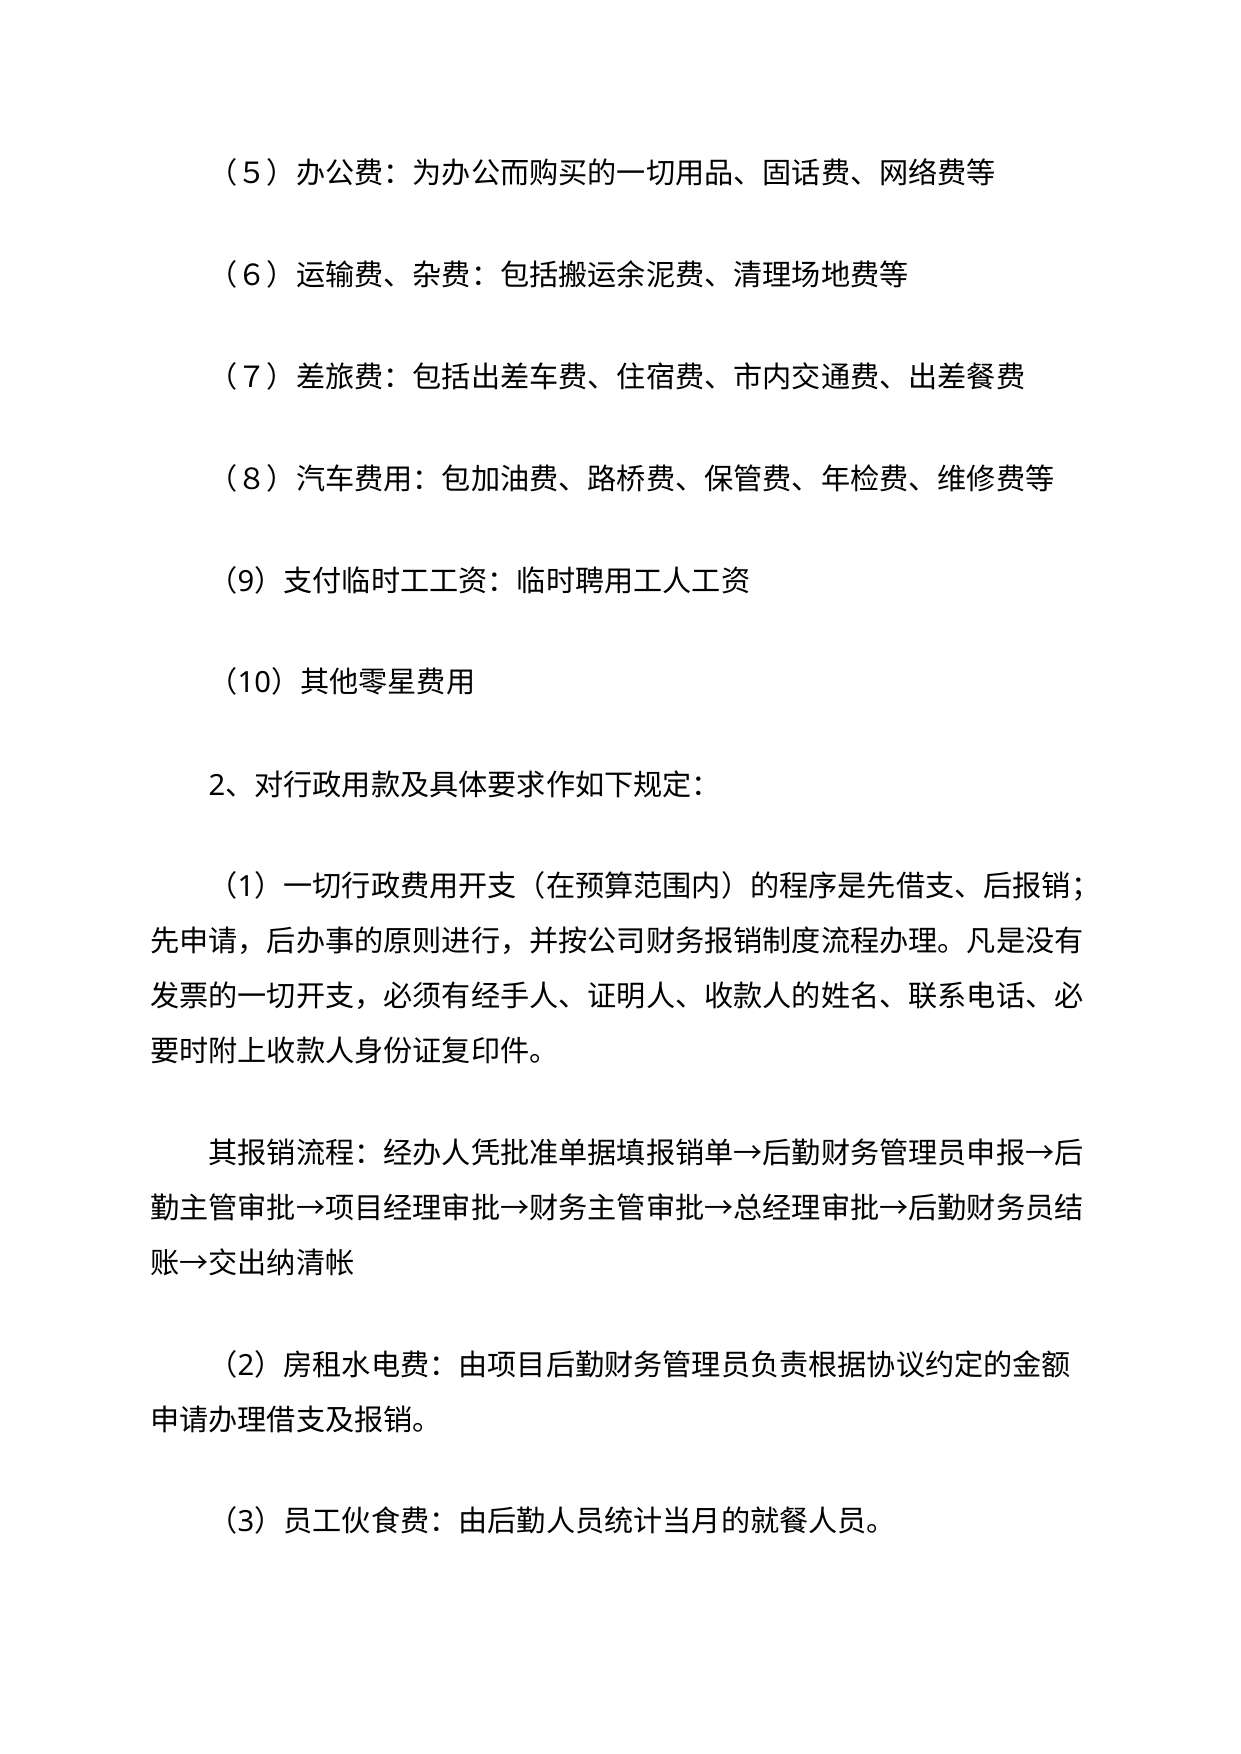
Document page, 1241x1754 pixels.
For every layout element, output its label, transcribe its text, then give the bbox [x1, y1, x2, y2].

text 其报销流程：经办人凭批准单据填报销单→后勤财务管理员申报→后勤主管审批→项目经理审批→财务主管审批→总经理审批→后勤财务员结账→交出纳清帐 [150, 1129, 1090, 1282]
text （８）汽车费用：包加油费、路桥费、保管费、年检费、维修费等 [150, 455, 1090, 498]
text （2）房租水电费：由项目后勤财务管理员负责根据协议约定的金额申请办理借支及报销。 [150, 1341, 1090, 1438]
text （3）员工伙食费：由后勤人员统计当月的就餐人员。 [150, 1498, 1090, 1540]
text （７）差旅费：包括出差车费、住宿费、市内交通费、出差餐费 [150, 353, 1090, 396]
text （６）运输费、杂费：包括搬运余泥费、清理场地费等 [150, 252, 1090, 294]
text （10）其他零星费用 [150, 659, 1090, 701]
text 2、对行政用款及具体要求作如下规定： [150, 761, 1090, 803]
text （1）一切行政费用开支（在预算范围内）的程序是先借支、后报销；先申请，后办事的原则进行，并按公司财务报销制度流程办理。凡是没有发票的一切开支，必须有经手人、证明人、收款人的姓名、联系电话、必要时附上收款人身份证复印件。 [150, 863, 1090, 1070]
text （５）办公费：为办公而购买的一切用品、固话费、网络费等 [150, 150, 1090, 192]
text （9）支付临时工工资：临时聘用工人工资 [150, 557, 1090, 599]
